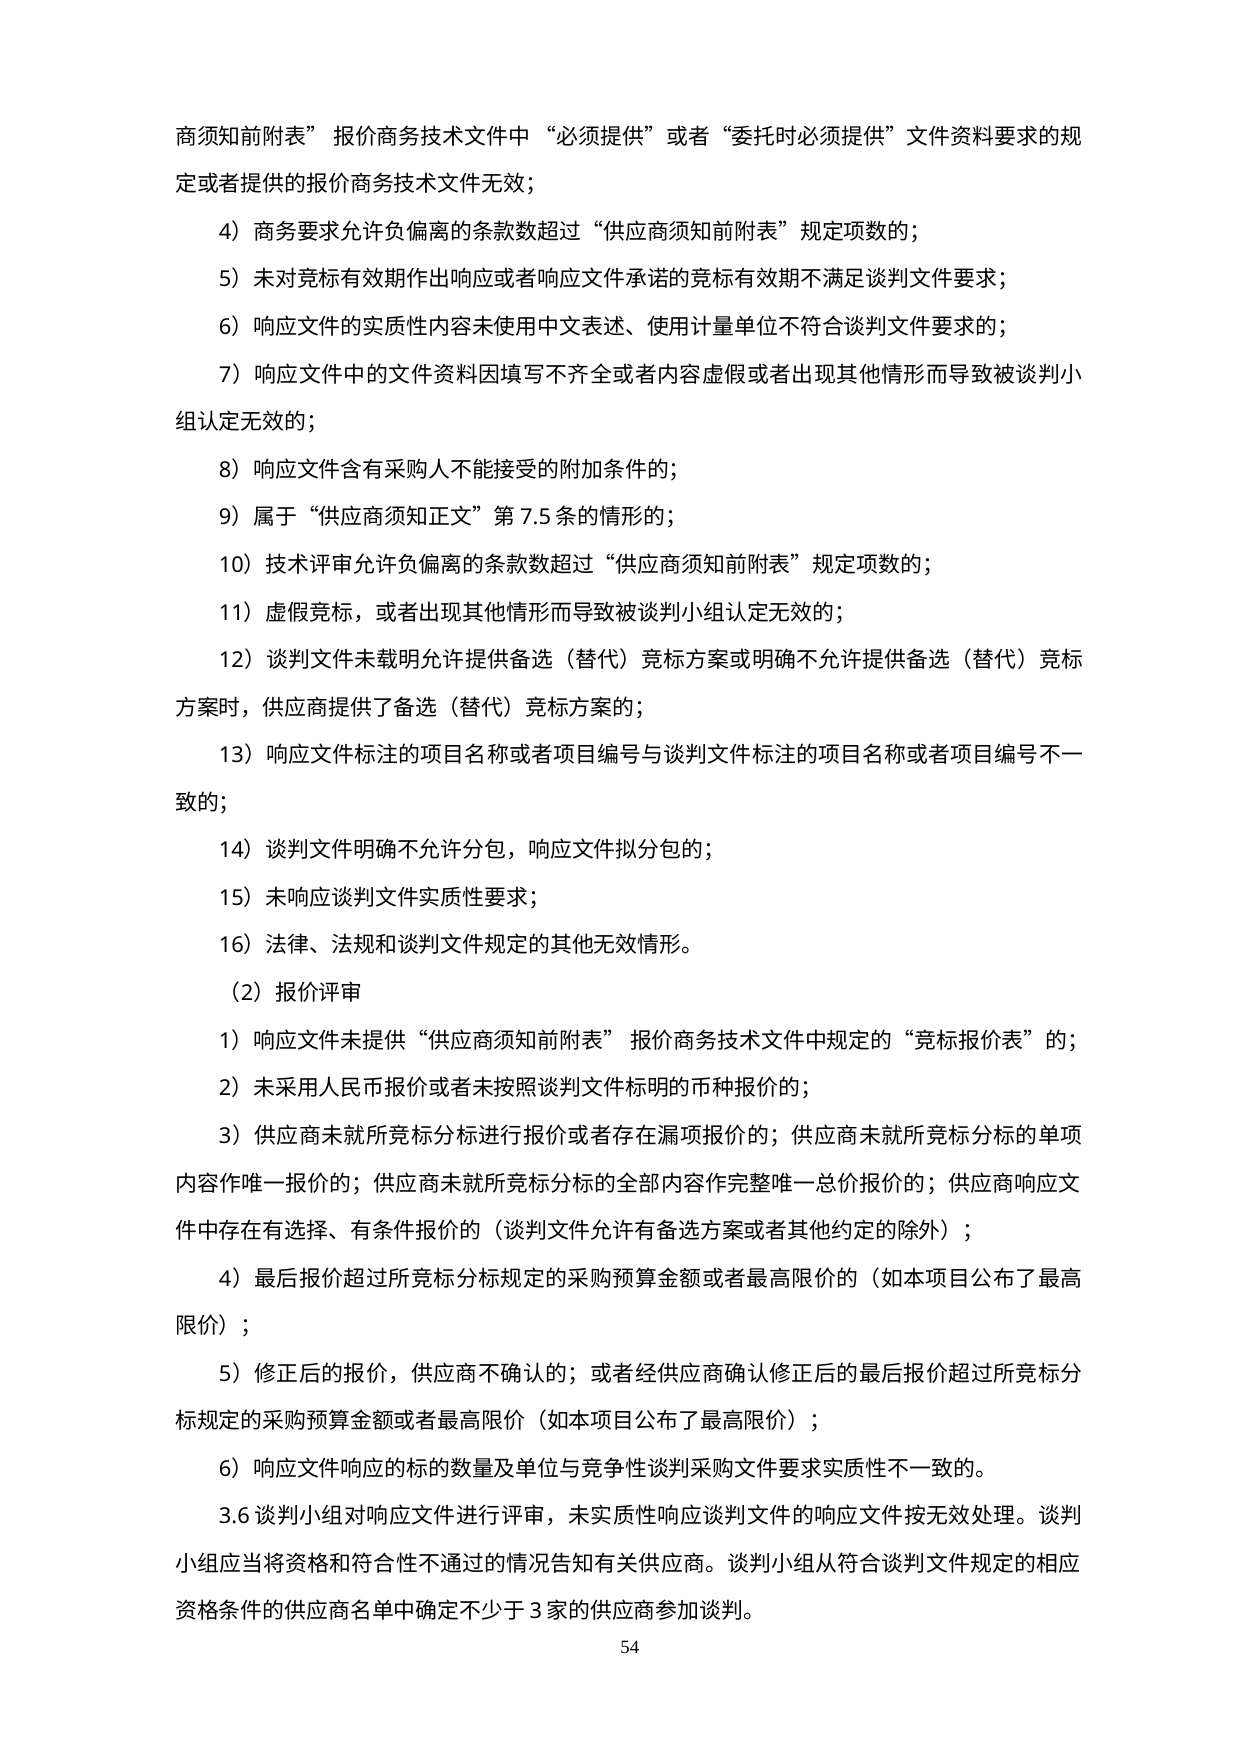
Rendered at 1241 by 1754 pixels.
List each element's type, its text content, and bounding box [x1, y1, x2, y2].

text 16）法律、法规和谈判文件规定的其他无效情形。 [175, 927, 1084, 959]
text 12）谈判文件未载明允许提供备选（替代）竞标方案或明确不允许提供备选（替代）竞标方案时，供应商提供了备选（替代）竞标方案的； [175, 642, 1084, 721]
text （2）报价评审 [175, 975, 1084, 1007]
text 5）未对竞标有效期作出响应或者响应文件承诺的竞标有效期不满足谈判文件要求； [175, 261, 1084, 293]
text 4）最后报价超过所竞标分标规定的采购预算金额或者最高限价的（如本项目公布了最高限价）； [175, 1261, 1084, 1340]
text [175, 119, 1084, 198]
text 5）修正后的报价，供应商不确认的；或者经供应商确认修正后的最后报价超过所竞标分标规定的采购预算金额或者最高限价（如本项目公布了最高限价）； [175, 1356, 1084, 1435]
text 9）属于“供应商须知正文”第7.5条的情形的； [175, 499, 1084, 531]
text 13）响应文件标注的项目名称或者项目编号与谈判文件标注的项目名称或者项目编号不一致的； [175, 737, 1084, 816]
text 14）谈判文件明确不允许分包，响应文件拟分包的； [175, 832, 1084, 864]
text 8）响应文件含有采购人不能接受的附加条件的； [175, 452, 1084, 483]
text 7）响应文件中的文件资料因填写不齐全或者内容虚假或者出现其他情形而导致被谈判小组认定无效的； [175, 357, 1084, 436]
text 10）技术评审允许负偏离的条款数超过“供应商须知前附表”规定项数的； [175, 547, 1084, 579]
text 3.6谈判小组对响应文件进行评审，未实质性响应谈判文件的响应文件按无效处理。谈判小组应当将资格和符合性不通过的情况告知有关供应商。谈判小组从符合谈判文件规定的相应资格条件的供应商名单中确定不少于3家的供应商参加谈判。 [175, 1498, 1084, 1625]
text 2）未采用人民币报价或者未按照谈判文件标明的币种报价的； [175, 1070, 1084, 1102]
text 6）响应文件响应的标的数量及单位与竞争性谈判采购文件要求实质性不一致的。 [175, 1451, 1084, 1482]
text 1）响应文件未提供“供应商须知前附表” 报价商务技术文件中规定的“竞标报价表”的； [175, 1023, 1084, 1054]
text 4）商务要求允许负偏离的条款数超过“供应商须知前附表”规定项数的； [175, 214, 1084, 246]
text 15）未响应谈判文件实质性要求； [175, 880, 1084, 912]
text 6）响应文件的实质性内容未使用中文表述、使用计量单位不符合谈判文件要求的； [175, 309, 1084, 341]
text 11）虚假竞标，或者出现其他情形而导致被谈判小组认定无效的； [175, 594, 1084, 626]
text 3）供应商未就所竞标分标进行报价或者存在漏项报价的；供应商未就所竞标分标的单项内容作唯一报价的；供应商未就所竞标分标的全部内容作完整唯一总价报价的；供应商响应文件中存在有选择、有条件报价的（谈判文件允许有备选方案或者其他约定的除外）； [175, 1118, 1084, 1245]
